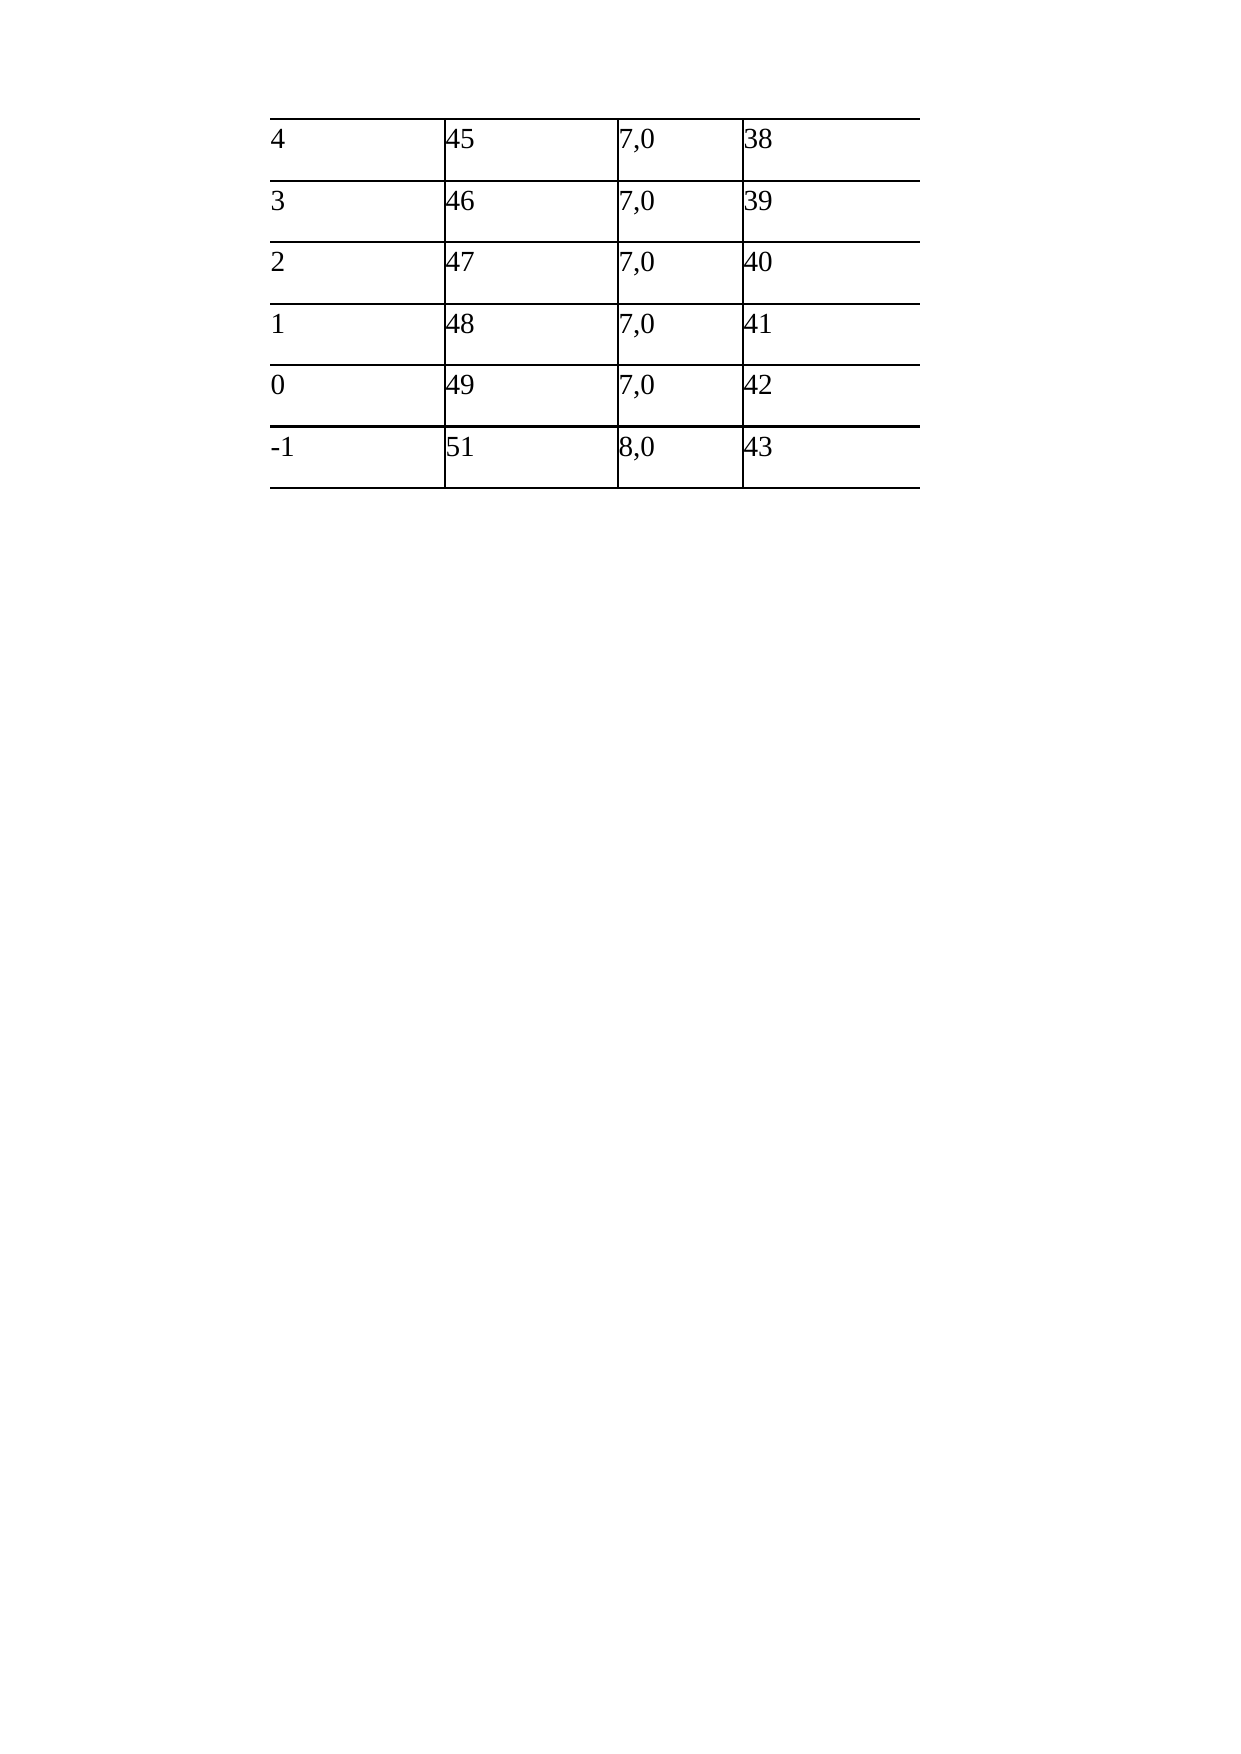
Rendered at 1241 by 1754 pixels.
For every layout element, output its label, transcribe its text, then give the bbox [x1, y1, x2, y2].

table_cell 7,0 [619, 366, 742, 425]
table_cell 0 [270, 366, 444, 425]
table_cell 47 [446, 243, 617, 302]
table_cell 45 [446, 120, 617, 179]
table_cell 46 [446, 182, 617, 241]
table_cell 43 [744, 428, 920, 487]
table_cell 40 [744, 243, 920, 302]
table_cell 38 [744, 120, 920, 179]
table_cell -1 [270, 428, 444, 487]
table_cell 3 [270, 182, 444, 241]
table_cell 51 [446, 428, 617, 487]
table_cell 7,0 [619, 243, 742, 302]
table_cell 1 [270, 305, 444, 364]
table_cell 49 [446, 366, 617, 425]
table_cell 41 [744, 305, 920, 364]
table_cell 7,0 [619, 120, 742, 179]
table_cell 42 [744, 366, 920, 425]
table_cell 7,0 [619, 305, 742, 364]
table_cell 8,0 [619, 428, 742, 487]
table_cell 48 [446, 305, 617, 364]
table_cell 4 [270, 120, 444, 179]
table_cell 2 [270, 243, 444, 302]
table_cell 7,0 [619, 182, 742, 241]
table_cell 39 [744, 182, 920, 241]
